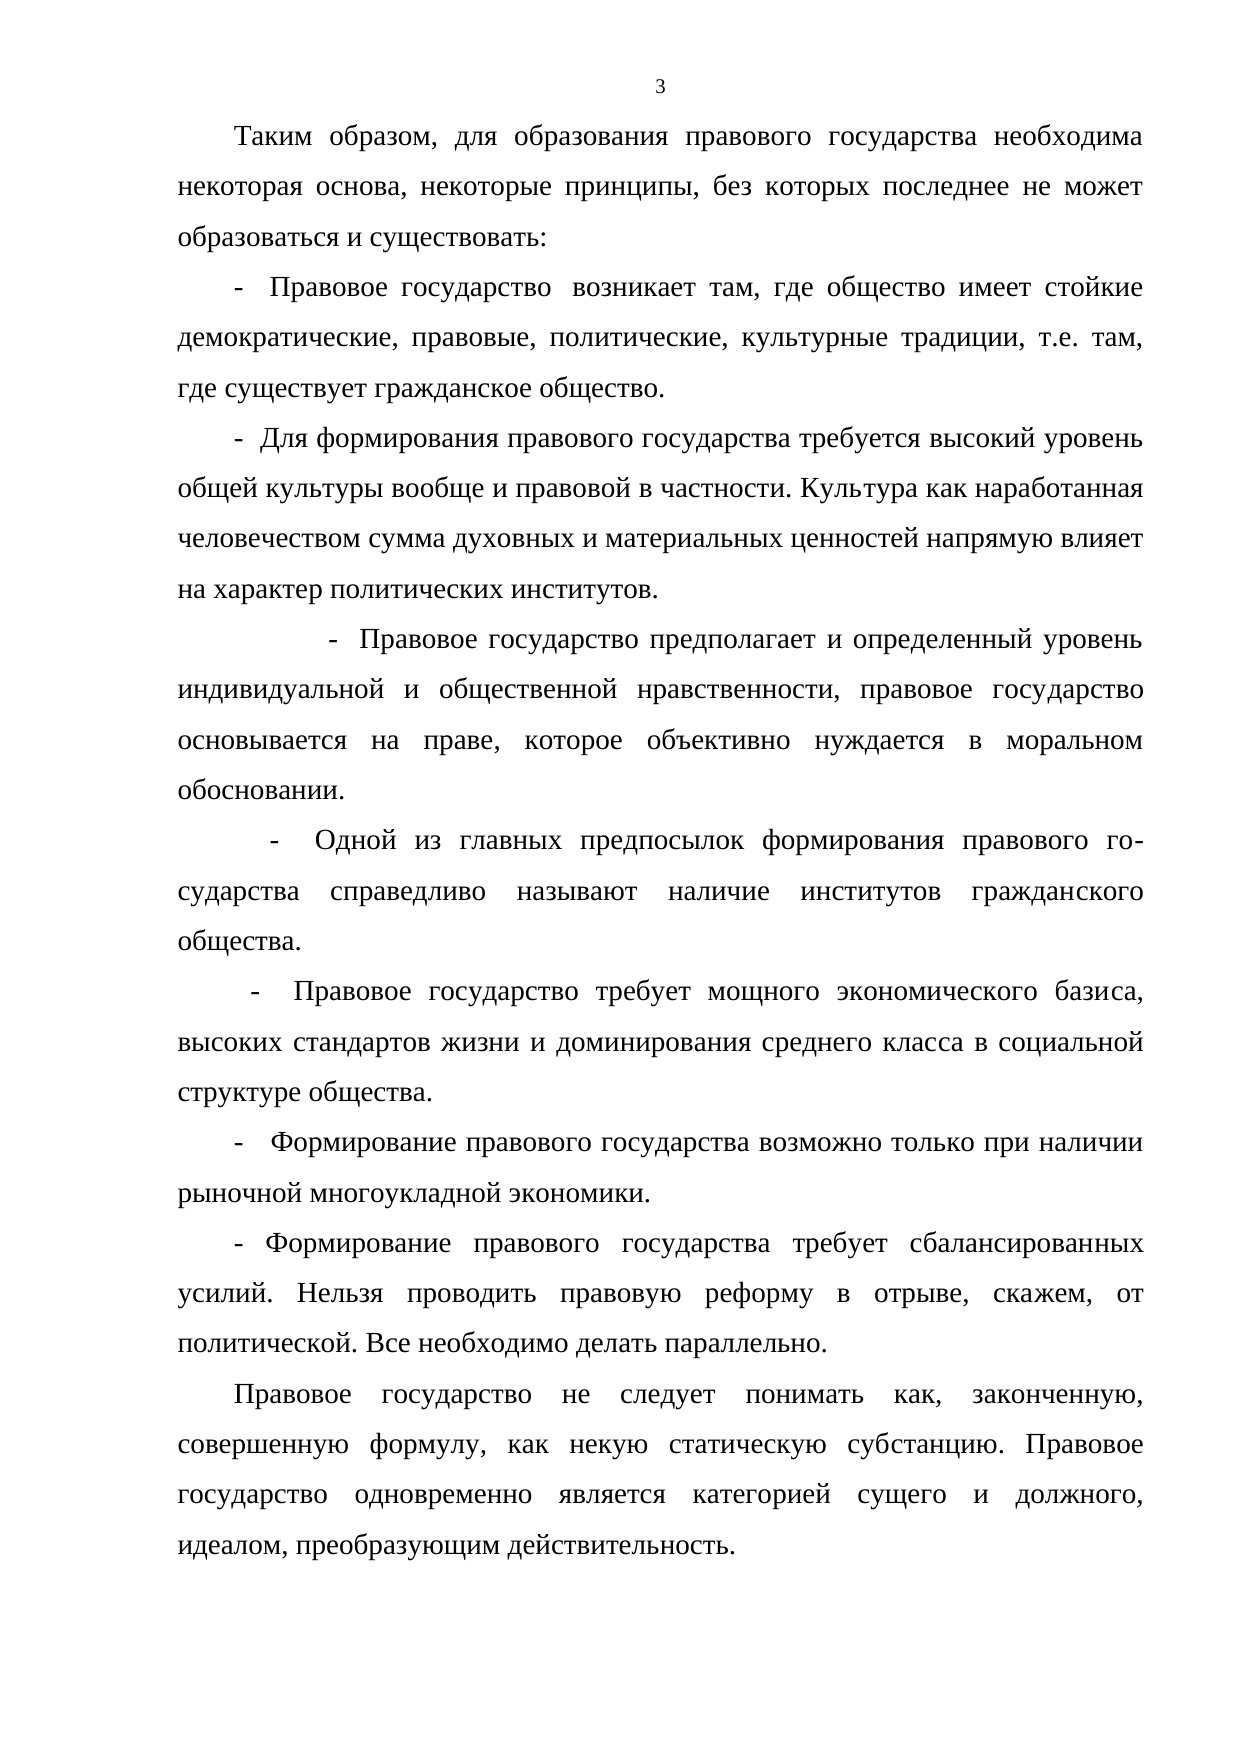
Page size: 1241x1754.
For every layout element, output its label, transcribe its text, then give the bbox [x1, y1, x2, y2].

text - Одной из главных предпосылок формирования правового государства справедливо называют наличие институтов гражданского общества. [177, 822, 1144, 957]
text - Правовое государство предполагает и определенный уровень индивидуальной и общественной нравственности, правовое государство основывается на праве, которое объективно нуждается в моральном обосновании. [177, 621, 1144, 806]
text - Для формирования правового государства требуется высокий уровень общей культуры вообще и правовой в частности. Культура как наработанная человечеством сумма духовных и материальных ценностей напрямую влияет на характер политических институтов. [177, 420, 1144, 604]
text Таким образом, для образования правового государства необходима некоторая основа, некоторые принципы, без которых последнее не может образоваться и существовать: [177, 118, 1144, 252]
text - Правовое государство возникает там, где общество имеет стойкие демократические, правовые, политические, культурные традиции, т.е. там, где существует гражданское общество. [177, 269, 1144, 403]
text - Формирование правового государства возможно только при наличии рыночной многоукладной экономики. [177, 1124, 1144, 1208]
text - Правовое государство требует мощного экономического базиса, высоких стандартов жизни и доминирования среднего класса в социальной структуре общества. [177, 973, 1144, 1108]
text - Формирование правового государства требует сбалансированных усилий. Нельзя проводить правовую реформу в отрыве, скажем, от политической. Все необходимо делать параллельно. [177, 1225, 1144, 1359]
text Правовое государство не следует понимать как, законченную, совершенную формулу, как некую статическую субстанцию. Правовое государство одновременно является категорией сущего и должного, идеалом, преобразующим действительность. [177, 1376, 1144, 1560]
